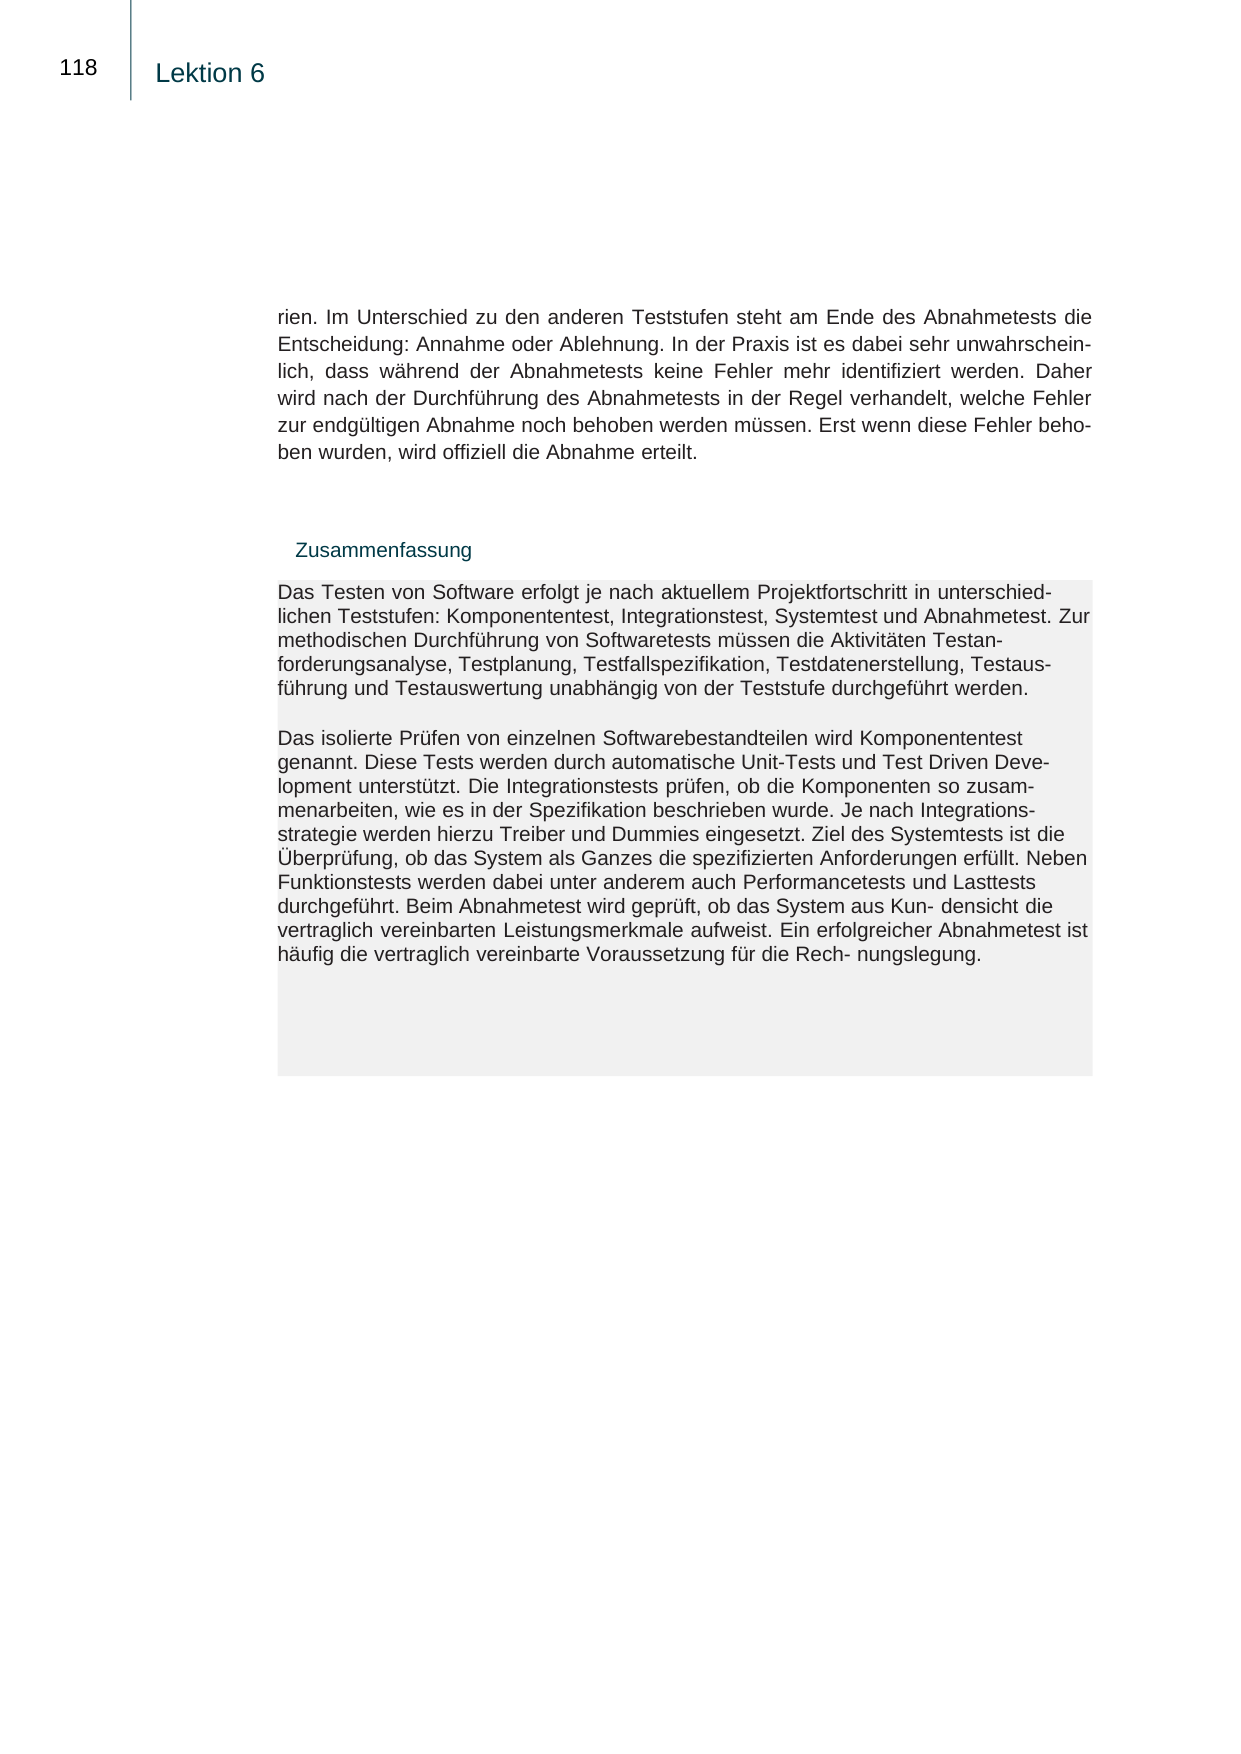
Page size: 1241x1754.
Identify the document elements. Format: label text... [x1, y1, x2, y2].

text rien. Im Unterschied zu den anderen Teststufen steht am Ende des Abnahmetests die Entscheidung: Annahme oder Ablehnung. In der Praxis ist es dabei sehr unwahrschein- lich, dass während der Abnahmetests keine Fehler mehr identiﬁziert werden. Daher wird nach der Durchführung des Abnahmetests in der Regel verhandelt, welche Fehler zur endgültigen Abnahme noch behoben werden müssen. Erst wenn diese Fehler beho- ben wurden, wird ofﬁziell die Abnahme erteilt. [277, 304, 1093, 463]
text Zusammenfassung [295, 538, 1192, 562]
